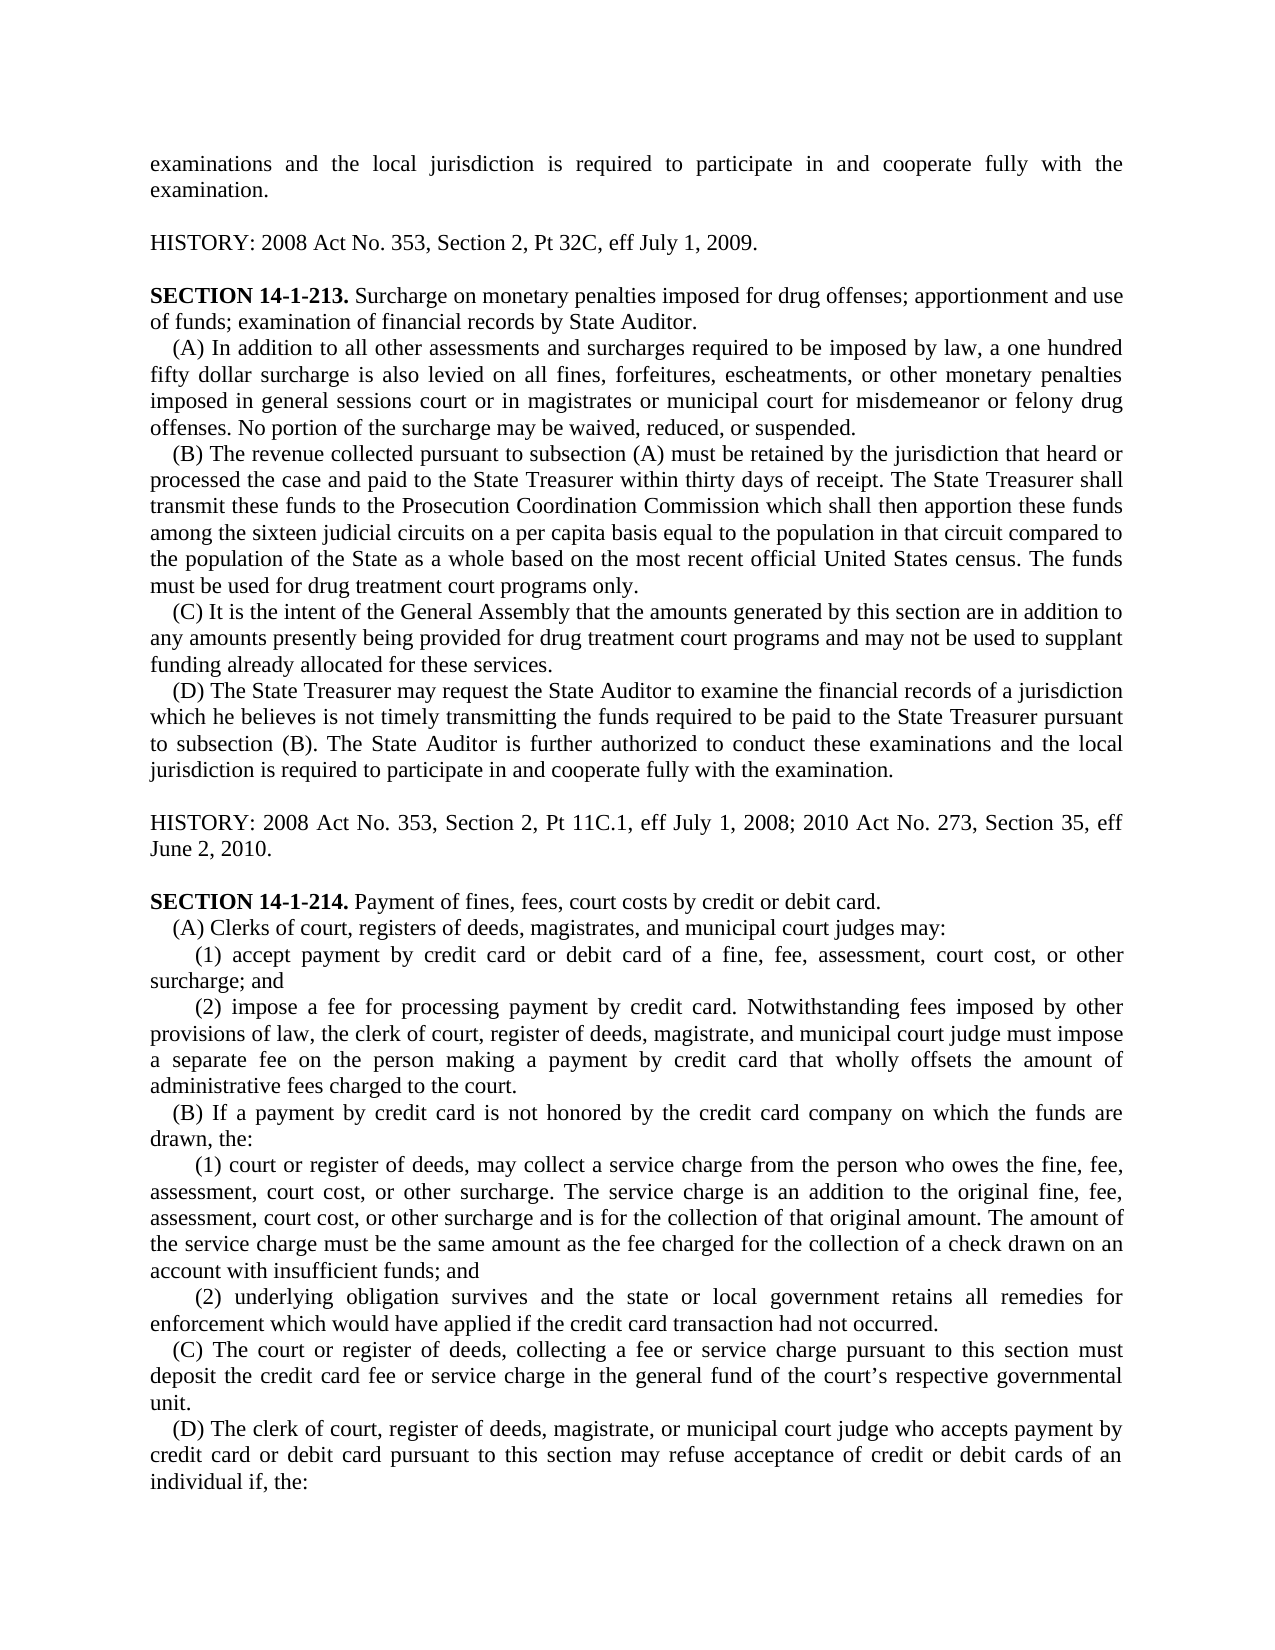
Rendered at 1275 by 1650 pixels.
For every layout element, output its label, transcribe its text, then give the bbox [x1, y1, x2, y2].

text HISTORY: 2008 Act No. 353, Section 2, Pt 32C, eff July 1, 2009. [150, 229, 1125, 255]
text (2) impose a fee for processing payment by credit card. Notwithstanding fees imposed by other provisions of law, the clerk of court, register of deeds, magistrate, and municipal court judge must impose a separate fee on the person making a payment by credit card that wholly offsets the amount of administrative fees charged to the court. [150, 993, 1125, 1099]
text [150, 150, 1125, 203]
text (1) court or register of deeds, may collect a service charge from the person who owes the fine, fee, assessment, court cost, or other surcharge. The service charge is an addition to the original fine, fee, assessment, court cost, or other surcharge and is for the collection of that original amount. The amount of the service charge must be the same amount as the fee charged for the collection of a check drawn on an account with insufficient funds; and [150, 1151, 1125, 1283]
text HISTORY: 2008 Act No. 353, Section 2, Pt 11C.1, eff July 1, 2008; 2010 Act No. 273, Section 35, eff June 2, 2010. [150, 809, 1125, 862]
text (C) The court or register of deeds, collecting a fee or service charge pursuant to this section must deposit the credit card fee or service charge in the general fund of the court’s respective governmental unit. [150, 1336, 1125, 1415]
text (B) If a payment by credit card is not honored by the credit card company on which the funds are drawn, the: [150, 1099, 1125, 1151]
text (2) underlying obligation survives and the state or local government retains all remedies for enforcement which would have applied if the credit card transaction had not occurred. [150, 1283, 1125, 1336]
text (D) The clerk of court, register of deeds, magistrate, or municipal court judge who accepts payment by credit card or debit card pursuant to this section may refuse acceptance of credit or debit cards of an individual if, the: [150, 1415, 1125, 1494]
text (B) The revenue collected pursuant to subsection (A) must be retained by the jurisdiction that heard or processed the case and paid to the State Treasurer within thirty days of receipt. The State Treasurer shall transmit these funds to the Prosecution Coordination Commission which shall then apportion these funds among the sixteen judicial circuits on a per capita basis equal to the population in that circuit compared to the population of the State as a whole based on the most recent official United States census. The funds must be used for drug treatment court programs only. [150, 440, 1125, 598]
text (A) In addition to all other assessments and surcharges required to be imposed by law, a one hundred fifty dollar surcharge is also levied on all fines, forfeitures, escheatments, or other monetary penalties imposed in general sessions court or in magistrates or municipal court for misdemeanor or felony drug offenses. No portion of the surcharge may be waived, reduced, or suspended. [150, 334, 1125, 440]
text SECTION 14-1-213. Surcharge on monetary penalties imposed for drug offenses; apportionment and use of funds; examination of financial records by State Auditor. [150, 282, 1125, 334]
text (D) The State Treasurer may request the State Auditor to examine the financial records of a jurisdiction which he believes is not timely transmitting the funds required to be paid to the State Treasurer pursuant to subsection (B). The State Auditor is further authorized to conduct these examinations and the local jurisdiction is required to participate in and cooperate fully with the examination. [150, 677, 1125, 782]
text (A) Clerks of court, registers of deeds, magistrates, and municipal court judges may: [150, 914, 1125, 941]
text SECTION 14-1-214. Payment of fines, fees, court costs by credit or debit card. [150, 888, 1125, 914]
text (1) accept payment by credit card or debit card of a fine, fee, assessment, court cost, or other surcharge; and [150, 941, 1125, 993]
text (C) It is the intent of the General Assembly that the amounts generated by this section are in addition to any amounts presently being provided for drug treatment court programs and may not be used to supplant funding already allocated for these services. [150, 598, 1125, 677]
